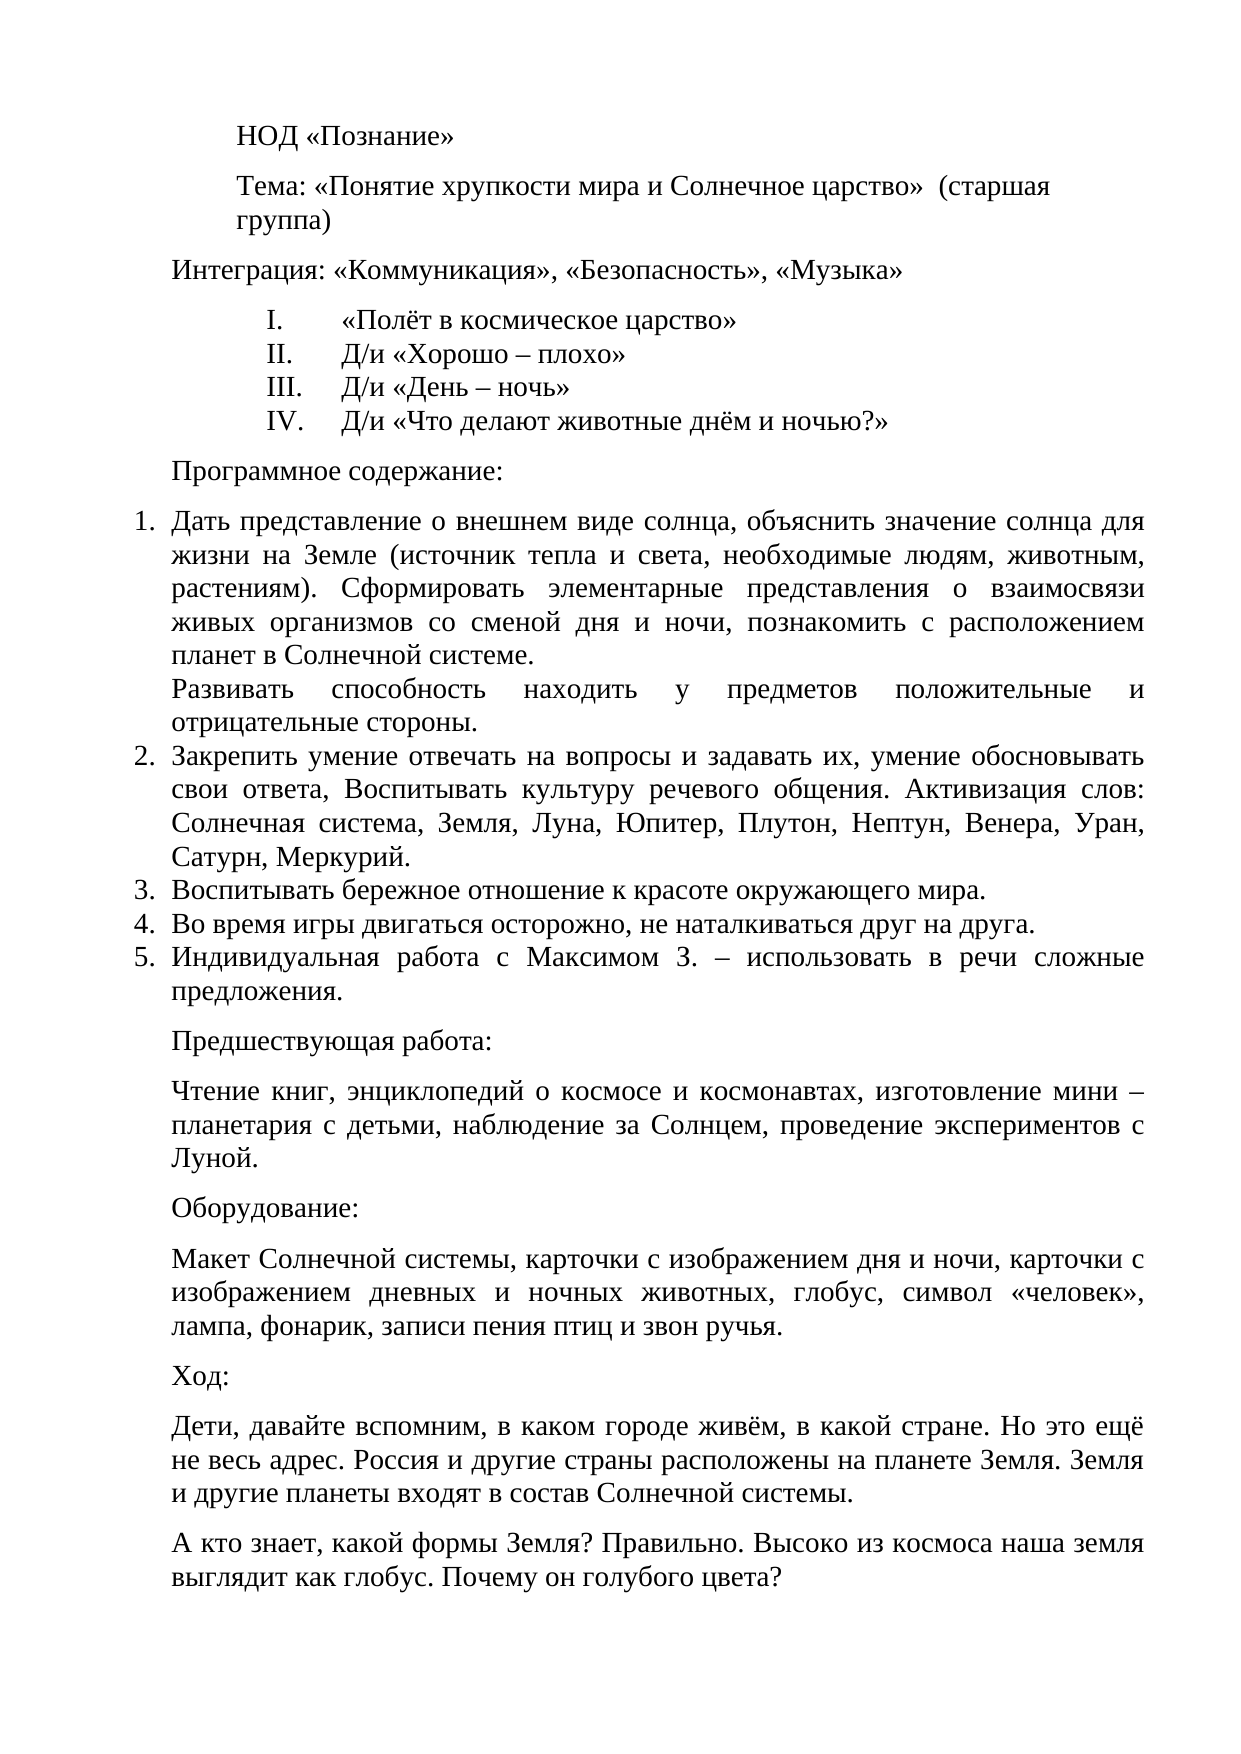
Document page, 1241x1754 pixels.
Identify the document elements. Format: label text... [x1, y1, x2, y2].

list Д/и «День – ночь» [266, 369, 1146, 403]
text Интеграция: «Коммуникация», «Безопасность», «Музыка» [171, 252, 1146, 286]
list Развивать способность находить у предметов положительные и отрицательные стороны. [177, 671, 1152, 738]
list Индивидуальная работа с Максимом З. – использовать в речи сложные предложения. [134, 939, 1146, 1006]
list Закрепить умение отвечать на вопросы и задавать их, умение обосновывать свои ответа, Воспитывать культуру речевого общения. Активизация слов: Солнечная система, Земля, Луна, Юпитер, Плутон, Нептун, Венера, Уран, Сатурн, Меркурий. [134, 738, 1146, 872]
text Оборудование: [171, 1191, 1146, 1224]
list «Полёт в космическое царство» [266, 302, 1146, 336]
list Д/и «Хорошо – плохо» [266, 336, 1146, 369]
text Ход: [171, 1358, 1146, 1392]
text Тема: «Понятие хрупкости мира и Солнечное царство» (старшая группа) [236, 168, 1146, 235]
text Дети, давайте вспомним, в каком городе живём, в какой стране. Но это ещё не весь адрес. Россия и другие страны расположены на планете Земля. Земля и другие планеты входят в состав Солнечной системы. [171, 1408, 1146, 1509]
list Д/и «Что делают животные днём и ночью?» [266, 403, 1146, 436]
text А кто знает, какой формы Земля? Правильно. Высоко из космоса наша земля выглядит как глобус. Почему он голубого цвета? [171, 1526, 1146, 1593]
text Предшествующая работа: [171, 1023, 1146, 1057]
text Программное содержание: [171, 453, 1146, 487]
text Макет Солнечной системы, карточки с изображением дня и ночи, карточки с изображением дневных и ночных животных, глобус, символ «человек», лампа, фонарик, записи пения птиц и звон ручья. [171, 1241, 1146, 1341]
text Чтение книг, энциклопедий о космосе и космонавтах, изготовление мини – планетария с детьми, наблюдение за Солнцем, проведение экспериментов с Луной. [171, 1073, 1146, 1174]
list Дать представление о внешнем виде солнца, объяснить значение солнца для жизни на Земле (источник тепла и света, необходимые людям, животным, растениям). Сформировать элементарные представления о взаимосвязи живых организмов со сменой дня и ночи, познакомить с расположением планет в Солнечной системе. [134, 503, 1146, 671]
list Во время игры двигаться осторожно, не наталкиваться друг на друга. [134, 906, 1146, 939]
text НОД «Познание» [236, 118, 1146, 152]
list Воспитывать бережное отношение к красоте окружающего мира. [134, 872, 1146, 906]
